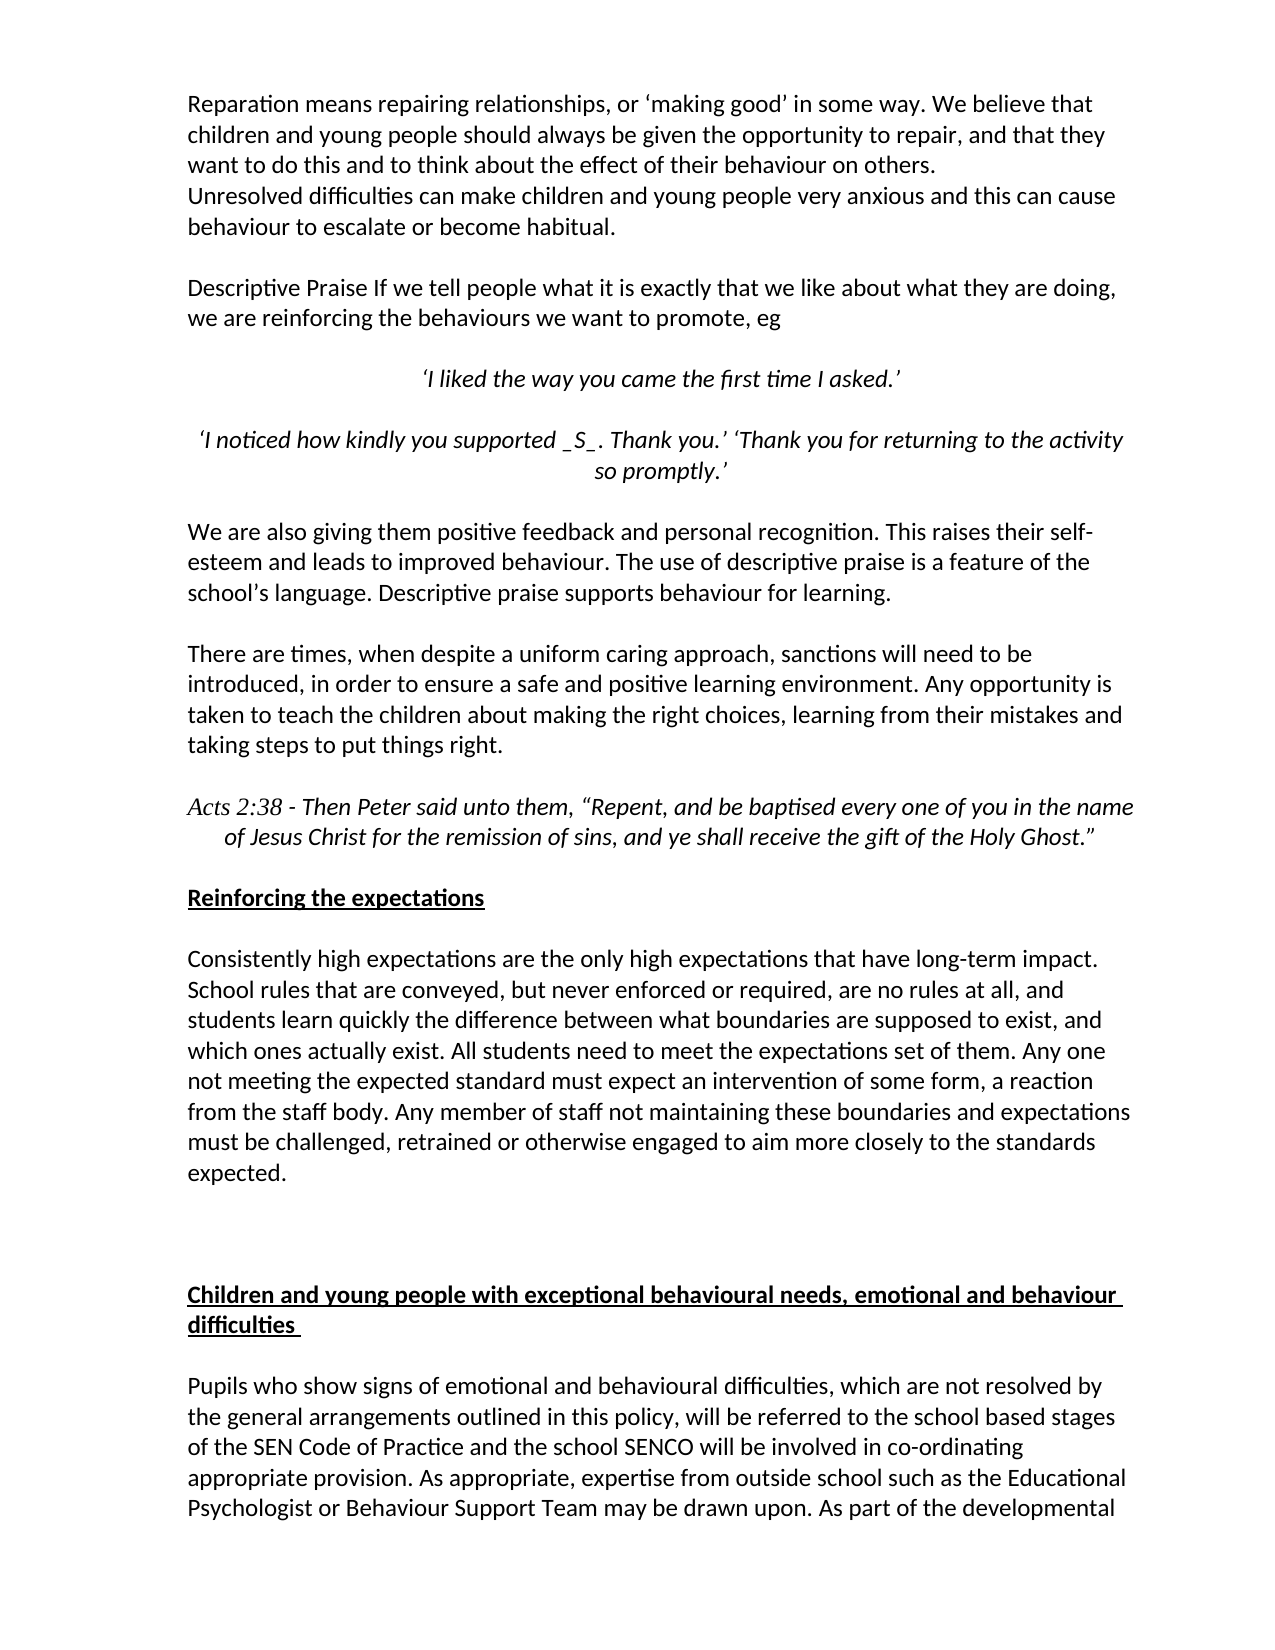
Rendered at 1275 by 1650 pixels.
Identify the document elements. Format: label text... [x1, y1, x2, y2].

text Children and young people with exceptional behavioural needs, emotional and behaviour difficulties [187, 1279, 1137, 1340]
text Unresolved difficulties can make children and young people very anxious and this can cause behaviour to escalate or become habitual. [187, 180, 1137, 241]
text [187, 1371, 1137, 1523]
text Reinforcing the expectations [187, 882, 1137, 913]
text ‘I noticed how kindly you supported _S_. Thank you.’ ‘Thank you for returning to the activity so promptly.’ [187, 424, 1137, 485]
text Acts 2:38 - Then Peter said unto them, “Repent, and be baptised every one of you in the name of Jesus Christ for the remission of sins, and ye shall receive the gift of the Holy Ghost.” [187, 791, 1137, 852]
text Descriptive Praise If we tell people what it is exactly that we like about what they are doing, we are reinforcing the behaviours we want to promote, eg [187, 272, 1137, 333]
text There are times, when despite a uniform caring approach, sanctions will need to be introduced, in order to ensure a safe and positive learning environment. Any opportunity is taken to teach the children about making the right choices, learning from their mistakes and taking steps to put things right. [187, 638, 1137, 760]
text ‘I liked the way you came the first time I asked.’ [187, 363, 1137, 394]
text We are also giving them positive feedback and personal recognition. This raises their self-esteem and leads to improved behaviour. The use of descriptive praise is a feature of the school’s language. Descriptive praise supports behaviour for learning. [187, 516, 1137, 607]
text Consistently high expectations are the only high expectations that have long-term impact. School rules that are conveyed, but never enforced or required, are no rules at all, and students learn quickly the difference between what boundaries are supposed to exist, and which ones actually exist. All students need to meet the expectations set of them. Any one not meeting the expected standard must expect an intervention of some form, a reaction from the staff body. Any member of staff not maintaining these boundaries and expectations must be challenged, retrained or otherwise engaged to aim more closely to the standards expected. [187, 943, 1137, 1187]
text Reparation means repairing relationships, or ‘making good’ in some way. We believe that children and young people should always be given the opportunity to repair, and that they want to do this and to think about the effect of their behaviour on others. [187, 89, 1137, 180]
